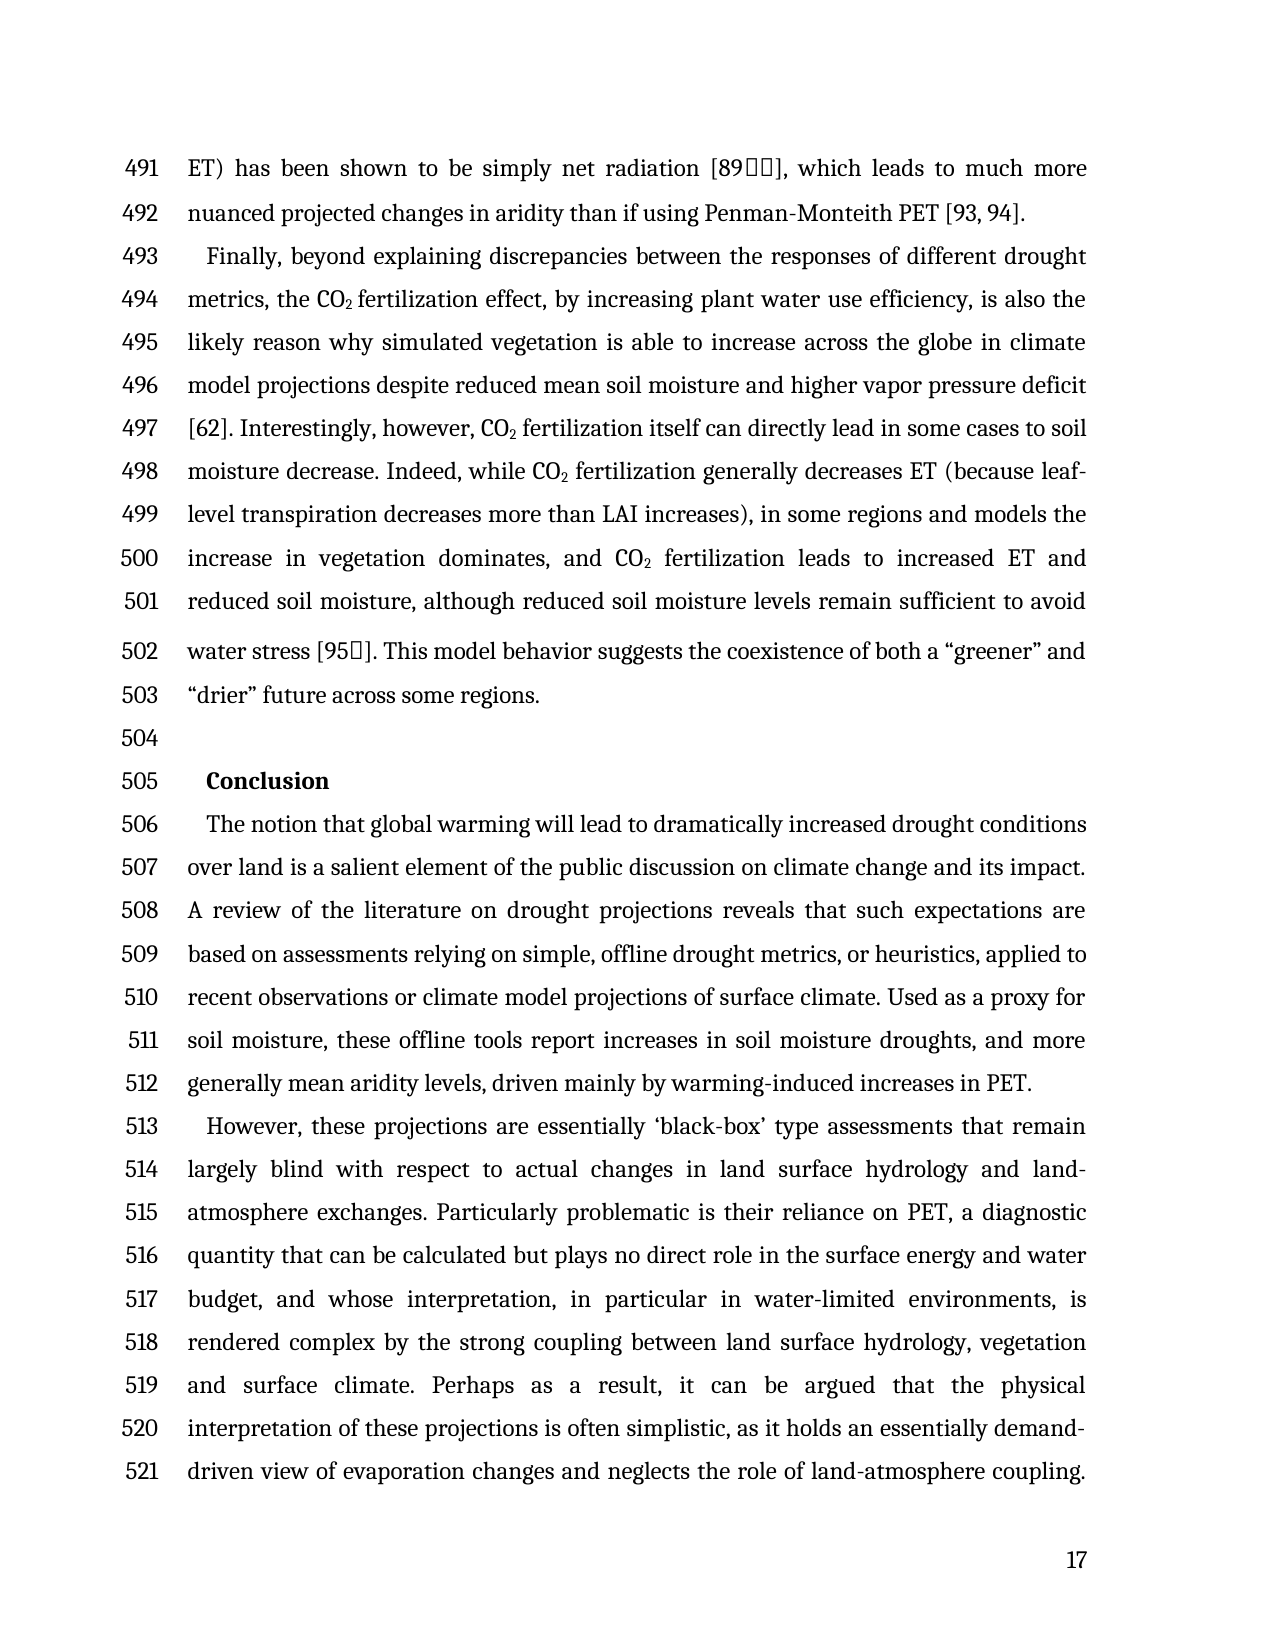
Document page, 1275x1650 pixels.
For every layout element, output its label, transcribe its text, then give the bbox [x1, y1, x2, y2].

text Conclusion [187, 767, 1087, 796]
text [187, 1112, 1087, 1486]
text The notion that global warming will lead to dramatically increased drought conditions over land is a salient element of the public discussion on climate change and its impact. A review of the literature on drought projections reveals that such expectations are based on assessments relying on simple, offline drought metrics, or heuristics, applied to recent observations or climate model projections of surface climate. Used as a proxy for soil moisture, these offline tools report increases in soil moisture droughts, and more generally mean aridity levels, driven mainly by warming-induced increases in PET. [187, 810, 1087, 1098]
text Finally, beyond explaining discrepancies between the responses of different drought metrics, the CO2 fertilization effect, by increasing plant water use efficiency, is also the likely reason why simulated vegetation is able to increase across the globe in climate model projections despite reduced mean soil moisture and higher vapor pressure deficit [62]. Interestingly, however, CO2 fertilization itself can directly lead in some cases to soil moisture decrease. Indeed, while CO2 fertilization generally decreases ET (because leaf-level transpiration decreases more than LAI increases), in some regions and models the increase in vegetation dominates, and CO2 fertilization leads to increased ET and reduced soil moisture, although reduced soil moisture levels remain sufficient to avoid water stress [95]. This model behavior suggests the coexistence of both a “greener” and “drier” future across some regions. [187, 242, 1087, 709]
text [187, 150, 1087, 227]
